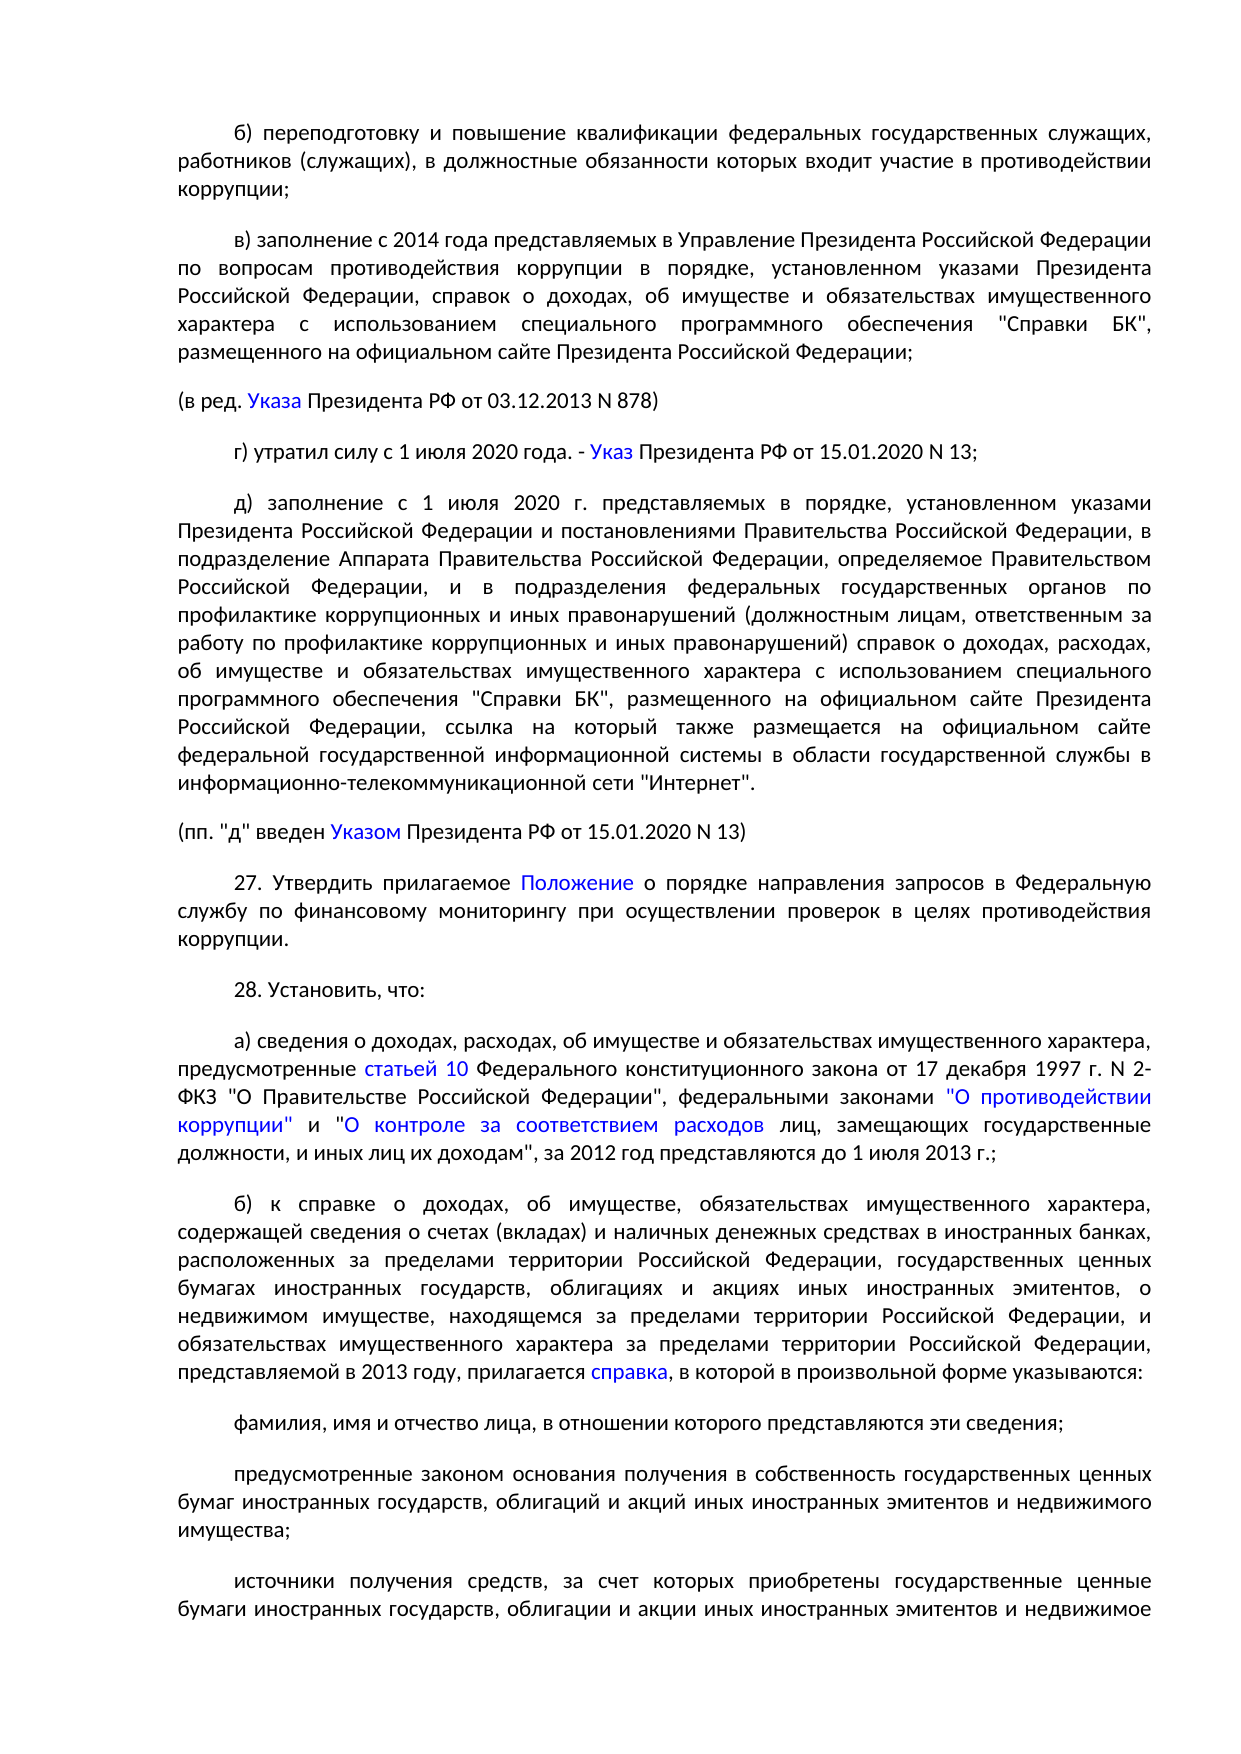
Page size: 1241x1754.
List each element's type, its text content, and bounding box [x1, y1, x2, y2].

text фамилия, имя и отчество лица, в отношении которого представляются эти сведения; [177, 1408, 1152, 1436]
text (в ред. Указа Президента РФ от 03.12.2013 N 878) [177, 386, 1152, 414]
text б) переподготовку и повышение квалификации федеральных государственных служащих, работников (служащих), в должностные обязанности которых входит участие в противодействии коррупции; [177, 118, 1152, 202]
text 27. Утвердить прилагаемое Положение о порядке направления запросов в Федеральную службу по финансовому мониторингу при осуществлении проверок в целях противодействия коррупции. [177, 868, 1152, 952]
text б) к справке о доходах, об имуществе, обязательствах имущественного характера, содержащей сведения о счетах (вкладах) и наличных денежных средствах в иностранных банках, расположенных за пределами территории Российской Федерации, государственных ценных бумагах иностранных государств, облигациях и акциях иных иностранных эмитентов, о недвижимом имуществе, находящемся за пределами территории Российской Федерации, и обязательствах имущественного характера за пределами территории Российской Федерации, представляемой в 2013 году, прилагается справка, в которой в произвольной форме указываются: [177, 1189, 1152, 1385]
text предусмотренные законом основания получения в собственность государственных ценных бумаг иностранных государств, облигаций и акций иных иностранных эмитентов и недвижимого имущества; [177, 1459, 1152, 1543]
text (пп. "д" введен Указом Президента РФ от 15.01.2020 N 13) [177, 817, 1152, 845]
text г) утратил силу с 1 июля 2020 года. - Указ Президента РФ от 15.01.2020 N 13; [177, 437, 1152, 465]
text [177, 1566, 1152, 1622]
text д) заполнение с 1 июля 2020 г. представляемых в порядке, установленном указами Президента Российской Федерации и постановлениями Правительства Российской Федерации, в подразделение Аппарата Правительства Российской Федерации, определяемое Правительством Российской Федерации, и в подразделения федеральных государственных органов по профилактике коррупционных и иных правонарушений (должностным лицам, ответственным за работу по профилактике коррупционных и иных правонарушений) справок о доходах, расходах, об имуществе и обязательствах имущественного характера с использованием специального программного обеспечения "Справки БК", размещенного на официальном сайте Президента Российской Федерации, ссылка на который также размещается на официальном сайте федеральной государственной информационной системы в области государственной службы в информационно-телекоммуникационной сети "Интернет". [177, 488, 1152, 796]
text в) заполнение с 2014 года представляемых в Управление Президента Российской Федерации по вопросам противодействия коррупции в порядке, установленном указами Президента Российской Федерации, справок о доходах, об имуществе и обязательствах имущественного характера с использованием специального программного обеспечения "Справки БК", размещенного на официальном сайте Президента Российской Федерации; [177, 225, 1152, 365]
text 28. Установить, что: [177, 975, 1152, 1003]
text а) сведения о доходах, расходах, об имуществе и обязательствах имущественного характера, предусмотренные статьей 10 Федерального конституционного закона от 17 декабря 1997 г. N 2-ФКЗ "О Правительстве Российской Федерации", федеральными законами "О противодействии коррупции" и "О контроле за соответствием расходов лиц, замещающих государственные должности, и иных лиц их доходам", за 2012 год представляются до 1 июля 2013 г.; [177, 1026, 1152, 1166]
